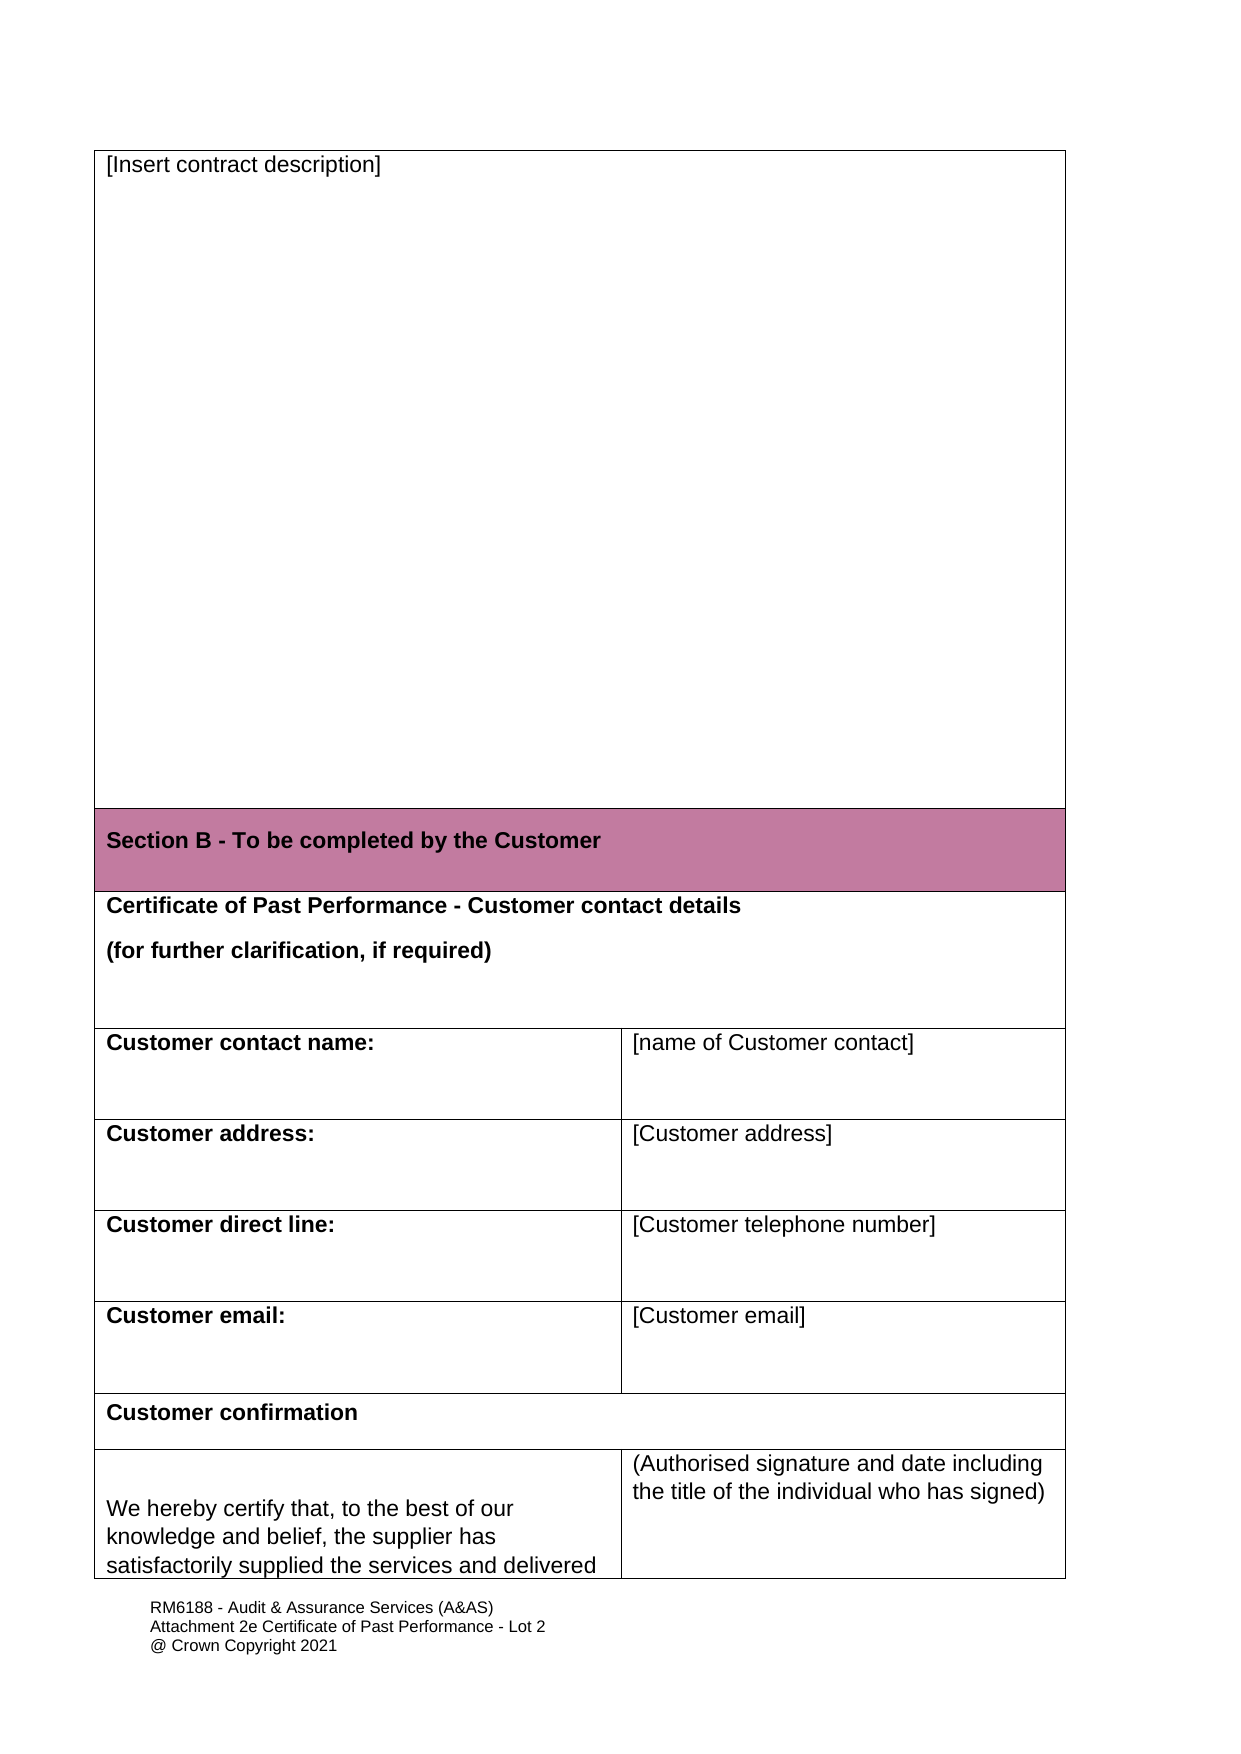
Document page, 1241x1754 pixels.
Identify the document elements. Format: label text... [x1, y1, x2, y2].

table_cell Customer confirmation [95, 1394, 1065, 1449]
table_cell [Insert contract description] [95, 151, 1065, 808]
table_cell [622, 1450, 1065, 1578]
table_cell Customer direct line: [95, 1211, 621, 1301]
table_cell [name of Customer contact] [622, 1029, 1065, 1119]
table_cell [Customer telephone number] [622, 1211, 1065, 1301]
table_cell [95, 1450, 621, 1578]
table_cell [Customer email] [622, 1302, 1065, 1392]
table_cell Customer address: [95, 1120, 621, 1210]
table_cell Certificate of Past Performance - Customer contact details (for further clarification, if required) [95, 892, 1065, 1027]
table_cell Customer contact name: [95, 1029, 621, 1119]
table_cell Customer email: [95, 1302, 621, 1392]
table_cell Section B - To be completed by the Customer [95, 809, 1065, 891]
table_cell [Customer address] [622, 1120, 1065, 1210]
